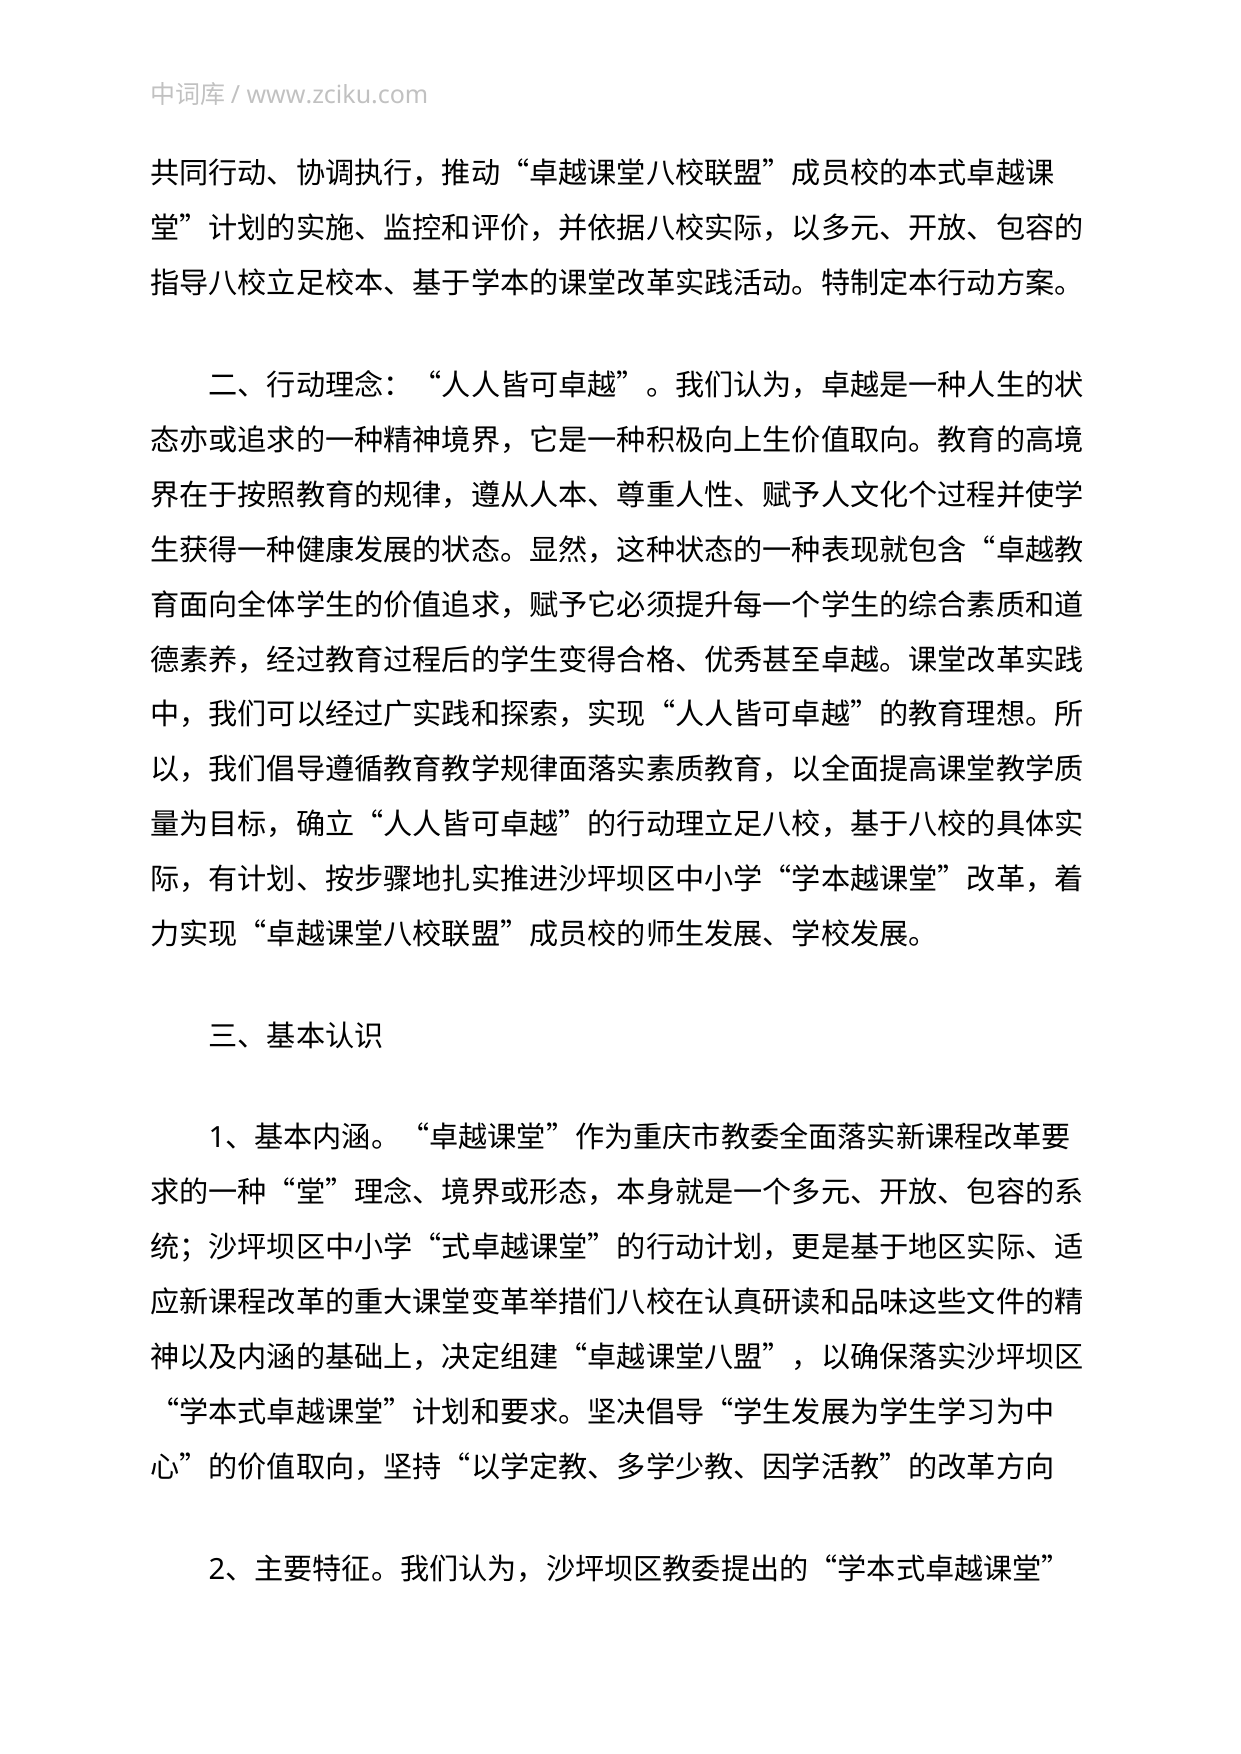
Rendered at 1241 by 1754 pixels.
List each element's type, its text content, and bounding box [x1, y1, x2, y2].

text 三、基本认识 [150, 1012, 1090, 1054]
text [150, 150, 1090, 302]
text 1、基本内涵。“卓越课堂”作为重庆市教委全面落实新课程改革要求的一种“堂”理念、境界或形态，本身就是一个多元、开放、包容的系统；沙坪坝区中小学“式卓越课堂”的行动计划，更是基于地区实际、适应新课程改革的重大课堂变革举措们八校在认真研读和品味这些文件的精神以及内涵的基础上，决定组建“卓越课堂八盟”，以确保落实沙坪坝区“学本式卓越课堂”计划和要求。坚决倡导“学生发展为学生学习为中心”的价值取向，坚持“以学定教、多学少教、因学活教”的改革方向 [150, 1114, 1090, 1486]
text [150, 1545, 1090, 1588]
text 二、行动理念：“人人皆可卓越”。我们认为，卓越是一种人生的状态亦或追求的一种精神境界，它是一种积极向上生价值取向。教育的高境界在于按照教育的规律，遵从人本、尊重人性、赋予人文化个过程并使学生获得一种健康发展的状态。显然，这种状态的一种表现就包含“卓越教育面向全体学生的价值追求，赋予它必须提升每一个学生的综合素质和道德素养，经过教育过程后的学生变得合格、优秀甚至卓越。课堂改革实践中，我们可以经过广实践和探索，实现“人人皆可卓越”的教育理想。所以，我们倡导遵循教育教学规律面落实素质教育，以全面提高课堂教学质量为目标，确立“人人皆可卓越”的行动理立足八校，基于八校的具体实际，有计划、按步骤地扎实推进沙坪坝区中小学“学本越课堂”改革，着力实现“卓越课堂八校联盟”成员校的师生发展、学校发展。 [150, 362, 1090, 953]
